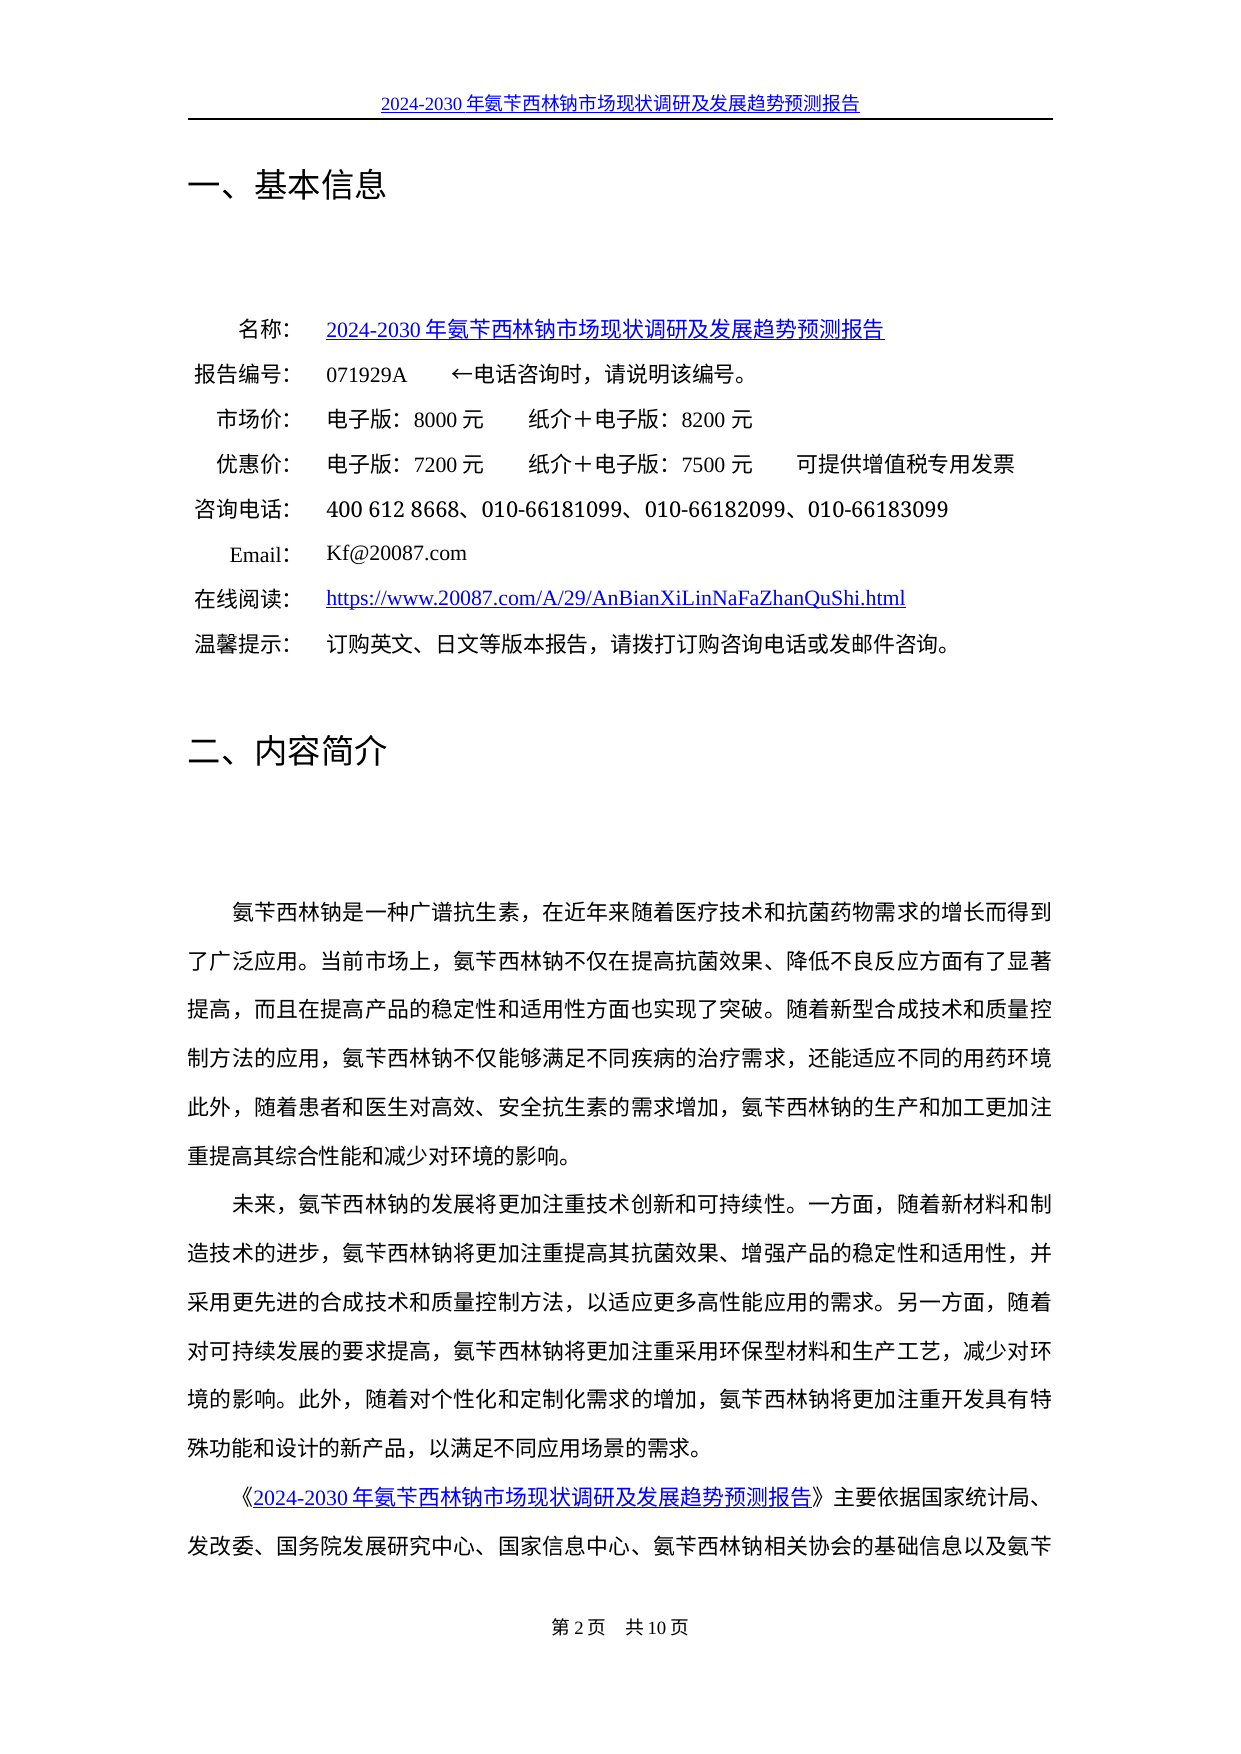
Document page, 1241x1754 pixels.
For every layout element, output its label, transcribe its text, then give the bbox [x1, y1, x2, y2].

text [187, 894, 1053, 1561]
table_cell 报告编号： [167, 357, 315, 402]
title 二、内容简介 [187, 717, 1053, 782]
table_cell 电子版：8000 元 纸介＋电子版：8200 元 [315, 402, 1073, 447]
title 一、基本信息 [187, 150, 1053, 215]
table_cell 市场价： [167, 402, 315, 447]
table_cell 优惠价： [167, 447, 315, 492]
table_cell 400 612 8668、010-66181099、010-66182099、010-66183099 [315, 492, 1073, 537]
table_header 2024-2030年氨苄西林钠市场现状调研及发展趋势预测报告 [315, 312, 1073, 357]
table_cell Kf@20087.com [315, 537, 1073, 582]
table_cell 071929A ←电话咨询时，请说明该编号。 [315, 357, 1073, 402]
table_cell Email： [167, 537, 315, 582]
table_cell 在线阅读： [167, 582, 315, 627]
table_header 名称： [167, 312, 315, 357]
table_cell 订购英文、日文等版本报告，请拨打订购咨询电话或发邮件咨询。 [315, 627, 1073, 672]
table_cell 咨询电话： [167, 492, 315, 537]
table_cell 电子版：7200 元 纸介＋电子版：7500 元 可提供增值税专用发票 [315, 447, 1073, 492]
table_cell [315, 582, 1073, 627]
table_cell 温馨提示： [167, 627, 315, 672]
